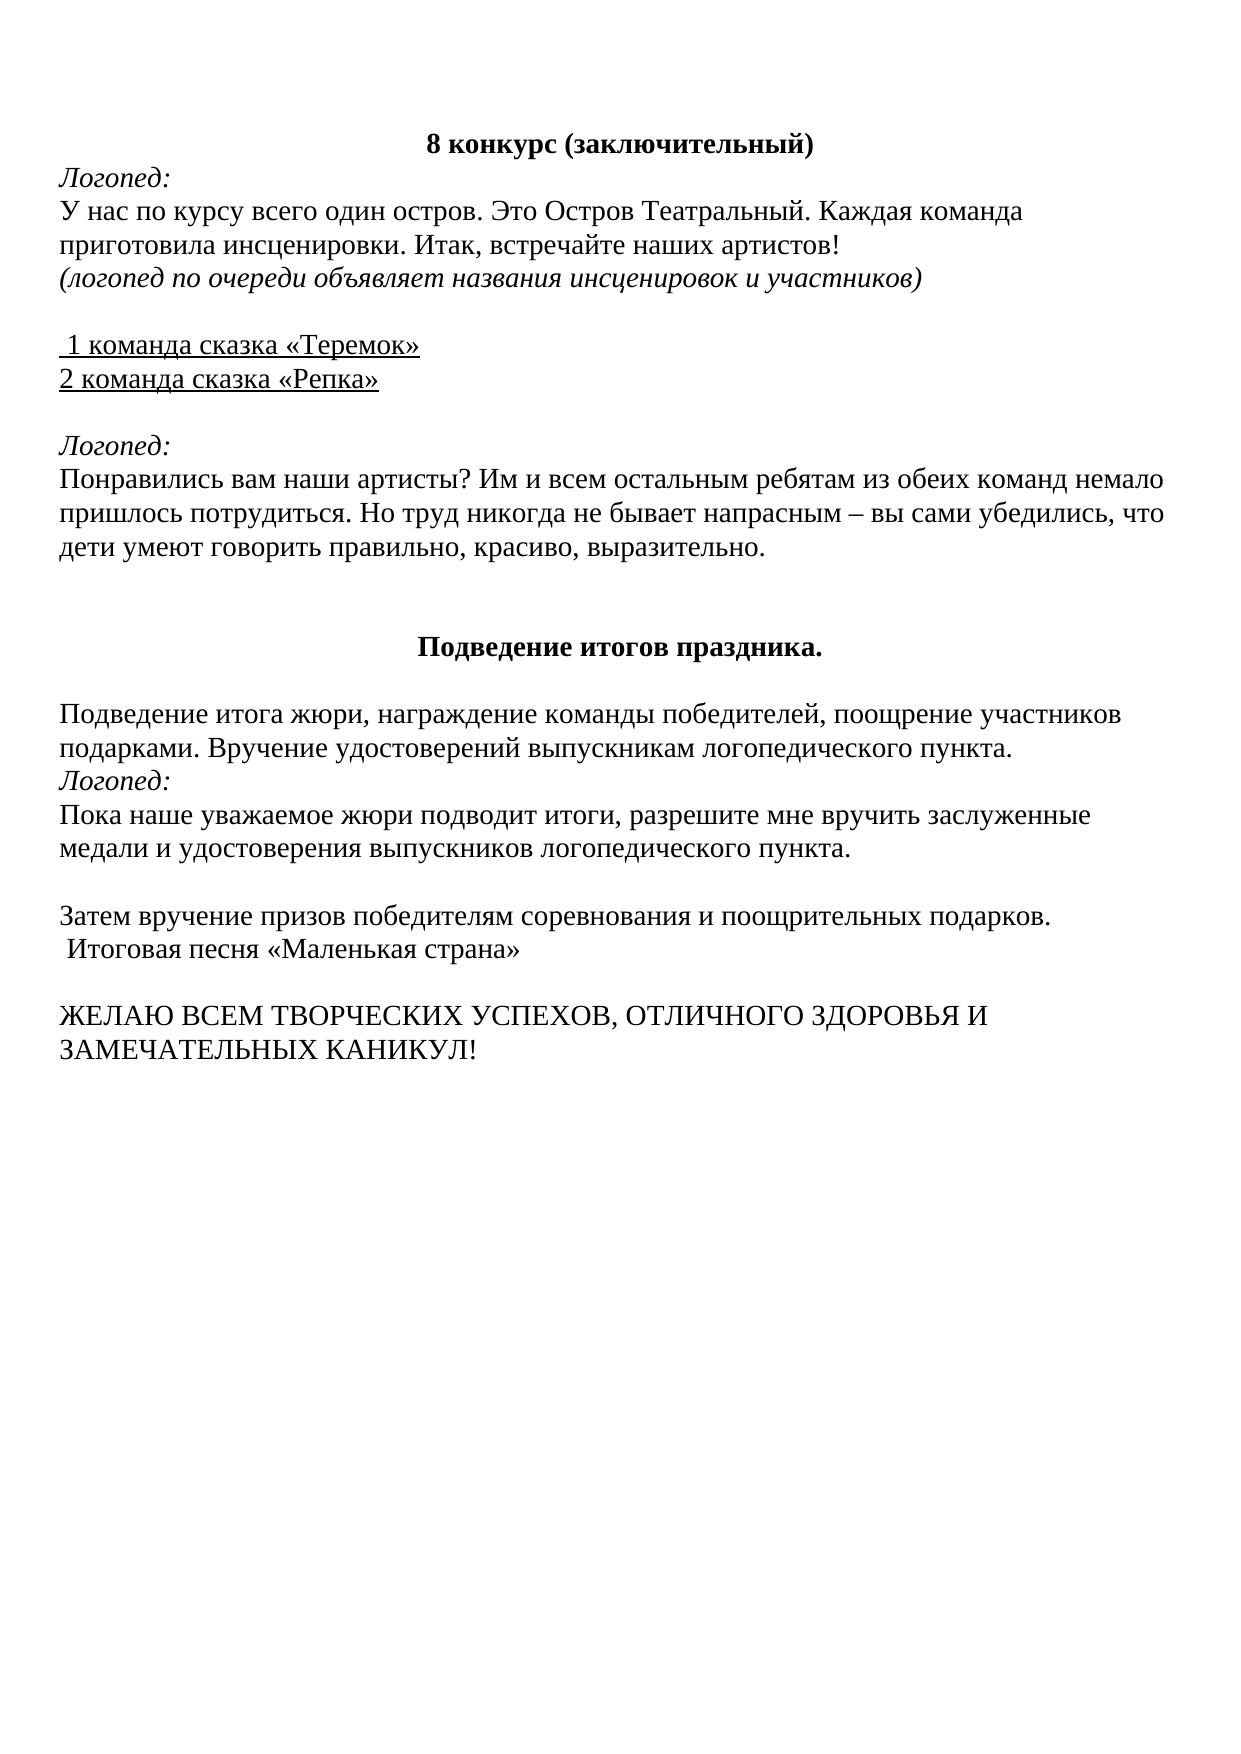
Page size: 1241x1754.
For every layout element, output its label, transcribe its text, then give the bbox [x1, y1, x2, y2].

text Логопед: [59, 160, 1181, 193]
text (логопед по очереди объявляет названия инсценировок и участников) [59, 260, 1181, 294]
text Логопед: [59, 428, 1181, 462]
text Логопед: [59, 763, 1181, 797]
text Итоговая песня «Маленькая страна» [59, 931, 1181, 965]
text 8 конкурс (заключительный) [59, 126, 1181, 160]
text 1 команда сказка «Теремок» [59, 327, 1181, 361]
text Подведение итога жюри, награждение команды победителей, поощрение участников подарками. Вручение удостоверений выпускникам логопедического пункта. [59, 696, 1181, 763]
text У нас по курсу всего один остров. Это Остров Театральный. Каждая команда приготовила инсценировки. Итак, встречайте наших артистов! [59, 193, 1181, 260]
text Понравились вам наши артисты? Им и всем остальным ребятам из обеих команд немало пришлось потрудиться. Но труд никогда не бывает напрасным – вы сами убедились, что дети умеют говорить правильно, красиво, выразительно. [59, 462, 1181, 562]
text 2 команда сказка «Репка» [59, 361, 1181, 394]
text Пока наше уважаемое жюри подводит итоги, разрешите мне вручить заслуженные медали и удостоверения выпускников логопедического пункта. [59, 797, 1181, 864]
text Затем вручение призов победителям соревнования и поощрительных подарков. [59, 898, 1181, 931]
text ЖЕЛАЮ ВСЕМ ТВОРЧЕСКИХ УСПЕХОВ, ОТЛИЧНОГО ЗДОРОВЬЯ И ЗАМЕЧАТЕЛЬНЫХ КАНИКУЛ! [59, 998, 1181, 1065]
text Подведение итогов праздника. [59, 629, 1181, 663]
